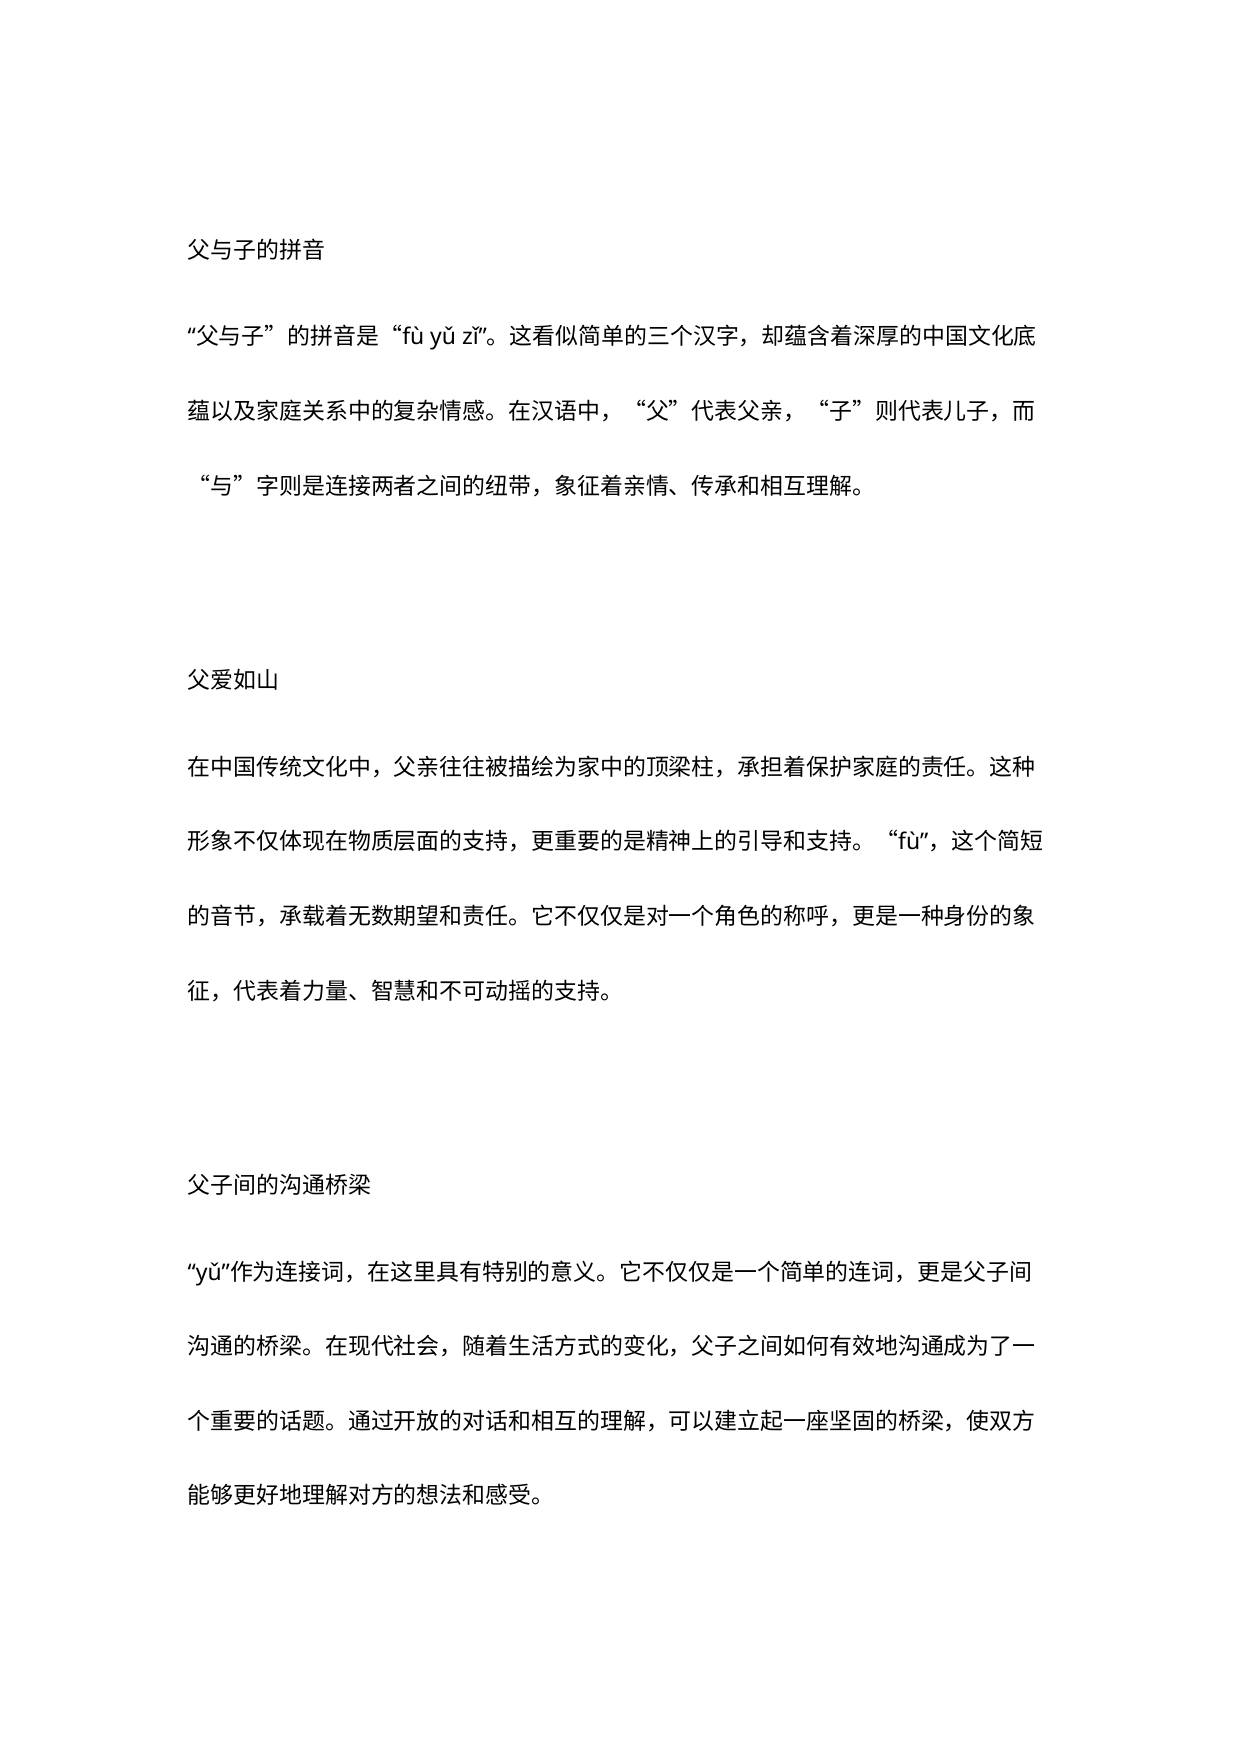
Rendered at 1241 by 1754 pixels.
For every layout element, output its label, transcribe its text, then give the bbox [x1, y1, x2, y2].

text 父子间的沟通桥梁 [187, 1151, 1053, 1216]
text “yǔ”作为连接词，在这里具有特别的意义。它不仅仅是一个简单的连词，更是父子间沟通的桥梁。在现代社会，随着生活方式的变化，父子之间如何有效地沟通成为了一个重要的话题。通过开放的对话和相互的理解，可以建立起一座坚固的桥梁，使双方能够更好地理解对方的想法和感受。 [187, 1237, 1053, 1527]
text 父与子的拼音 [187, 216, 1053, 281]
text “父与子”的拼音是“fù yǔ zǐ”。这看似简单的三个汉字，却蕴含着深厚的中国文化底蕴以及家庭关系中的复杂情感。在汉语中，“父”代表父亲，“子”则代表儿子，而“与”字则是连接两者之间的纽带，象征着亲情、传承和相互理解。 [187, 302, 1053, 517]
text 在中国传统文化中，父亲往往被描绘为家中的顶梁柱，承担着保护家庭的责任。这种形象不仅体现在物质层面的支持，更重要的是精神上的引导和支持。“fù”，这个简短的音节，承载着无数期望和责任。它不仅仅是对一个角色的称呼，更是一种身份的象征，代表着力量、智慧和不可动摇的支持。 [187, 733, 1053, 1022]
text 父爱如山 [187, 646, 1053, 711]
